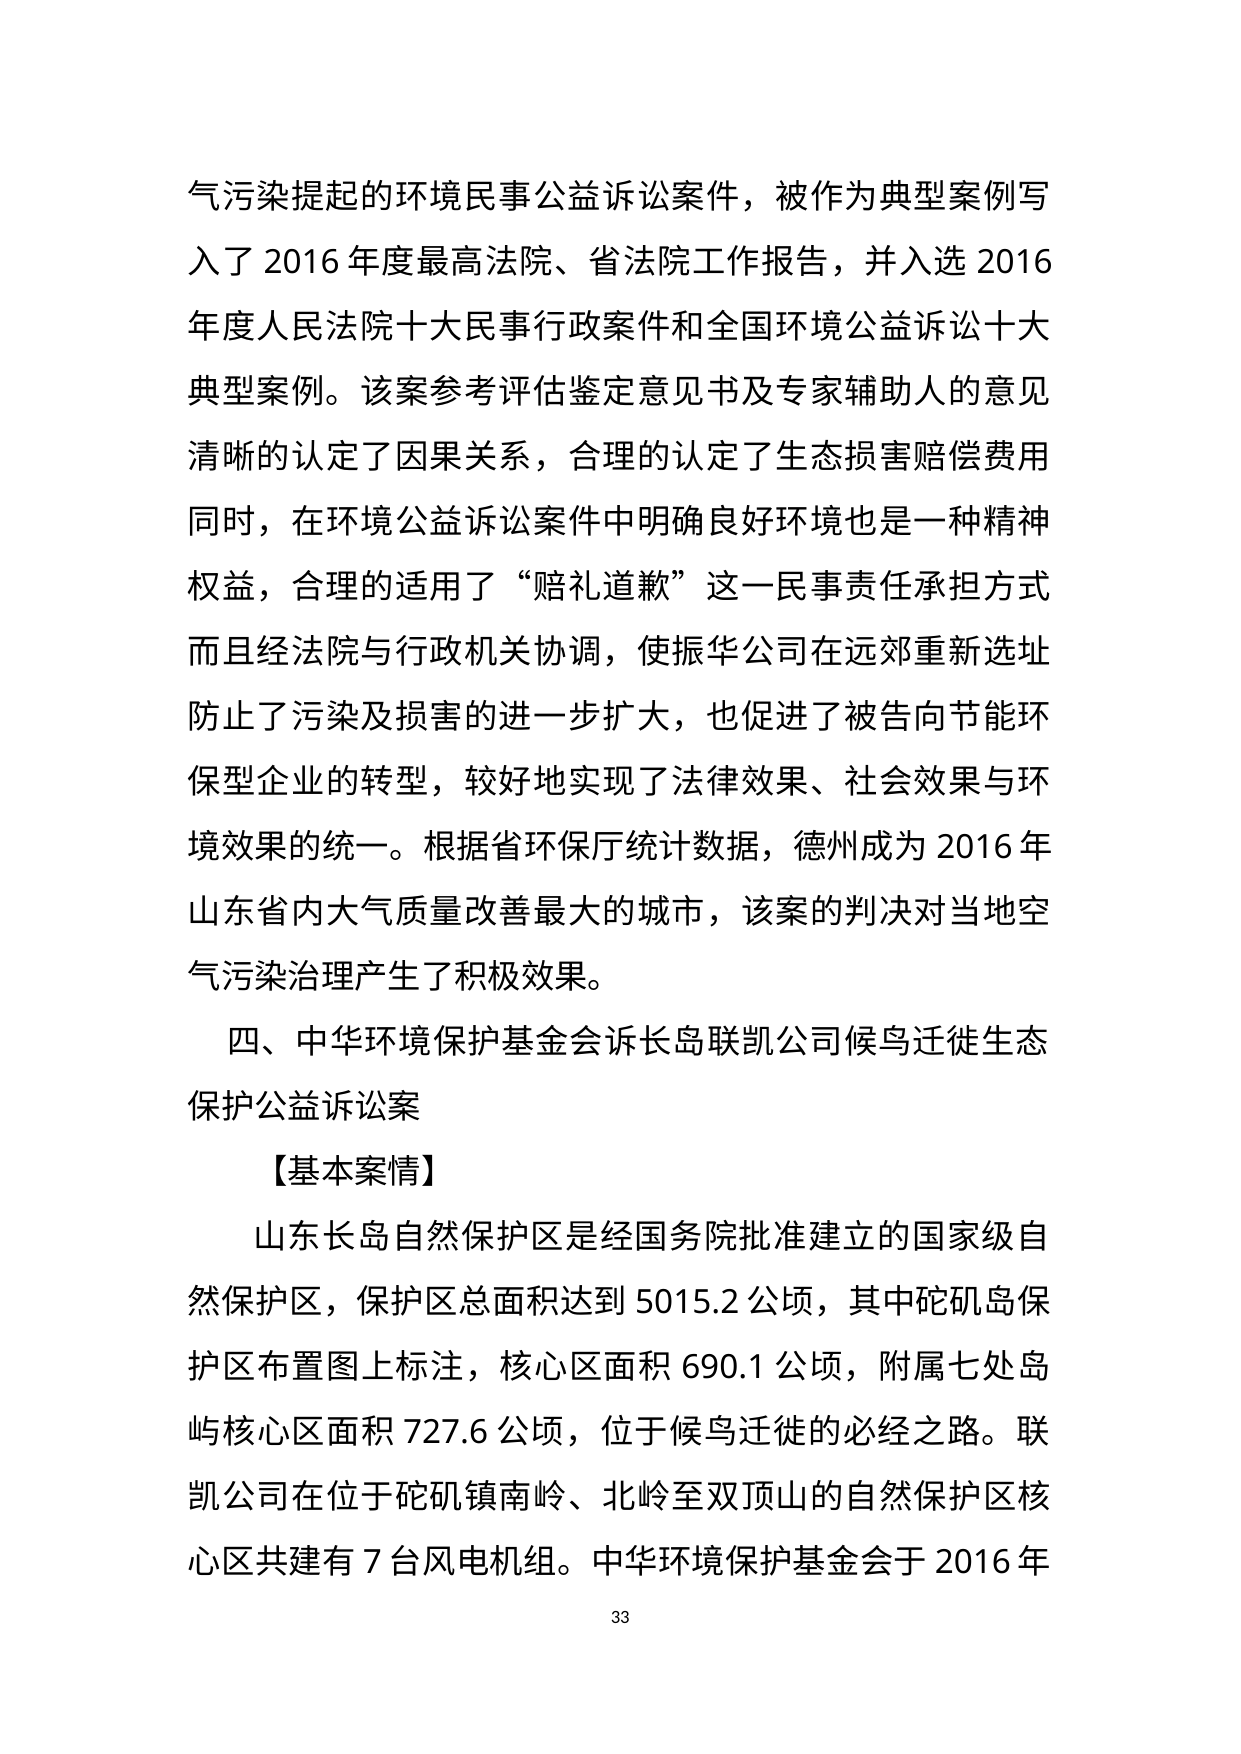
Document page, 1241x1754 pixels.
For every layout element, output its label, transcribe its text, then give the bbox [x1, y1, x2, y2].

text 【基本案情】 [187, 1137, 1051, 1202]
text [187, 162, 1053, 1007]
text 四、中华环境保护基金会诉长岛联凯公司候鸟迁徙生态保护公益诉讼案 [187, 1007, 1051, 1137]
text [187, 1202, 1051, 1592]
